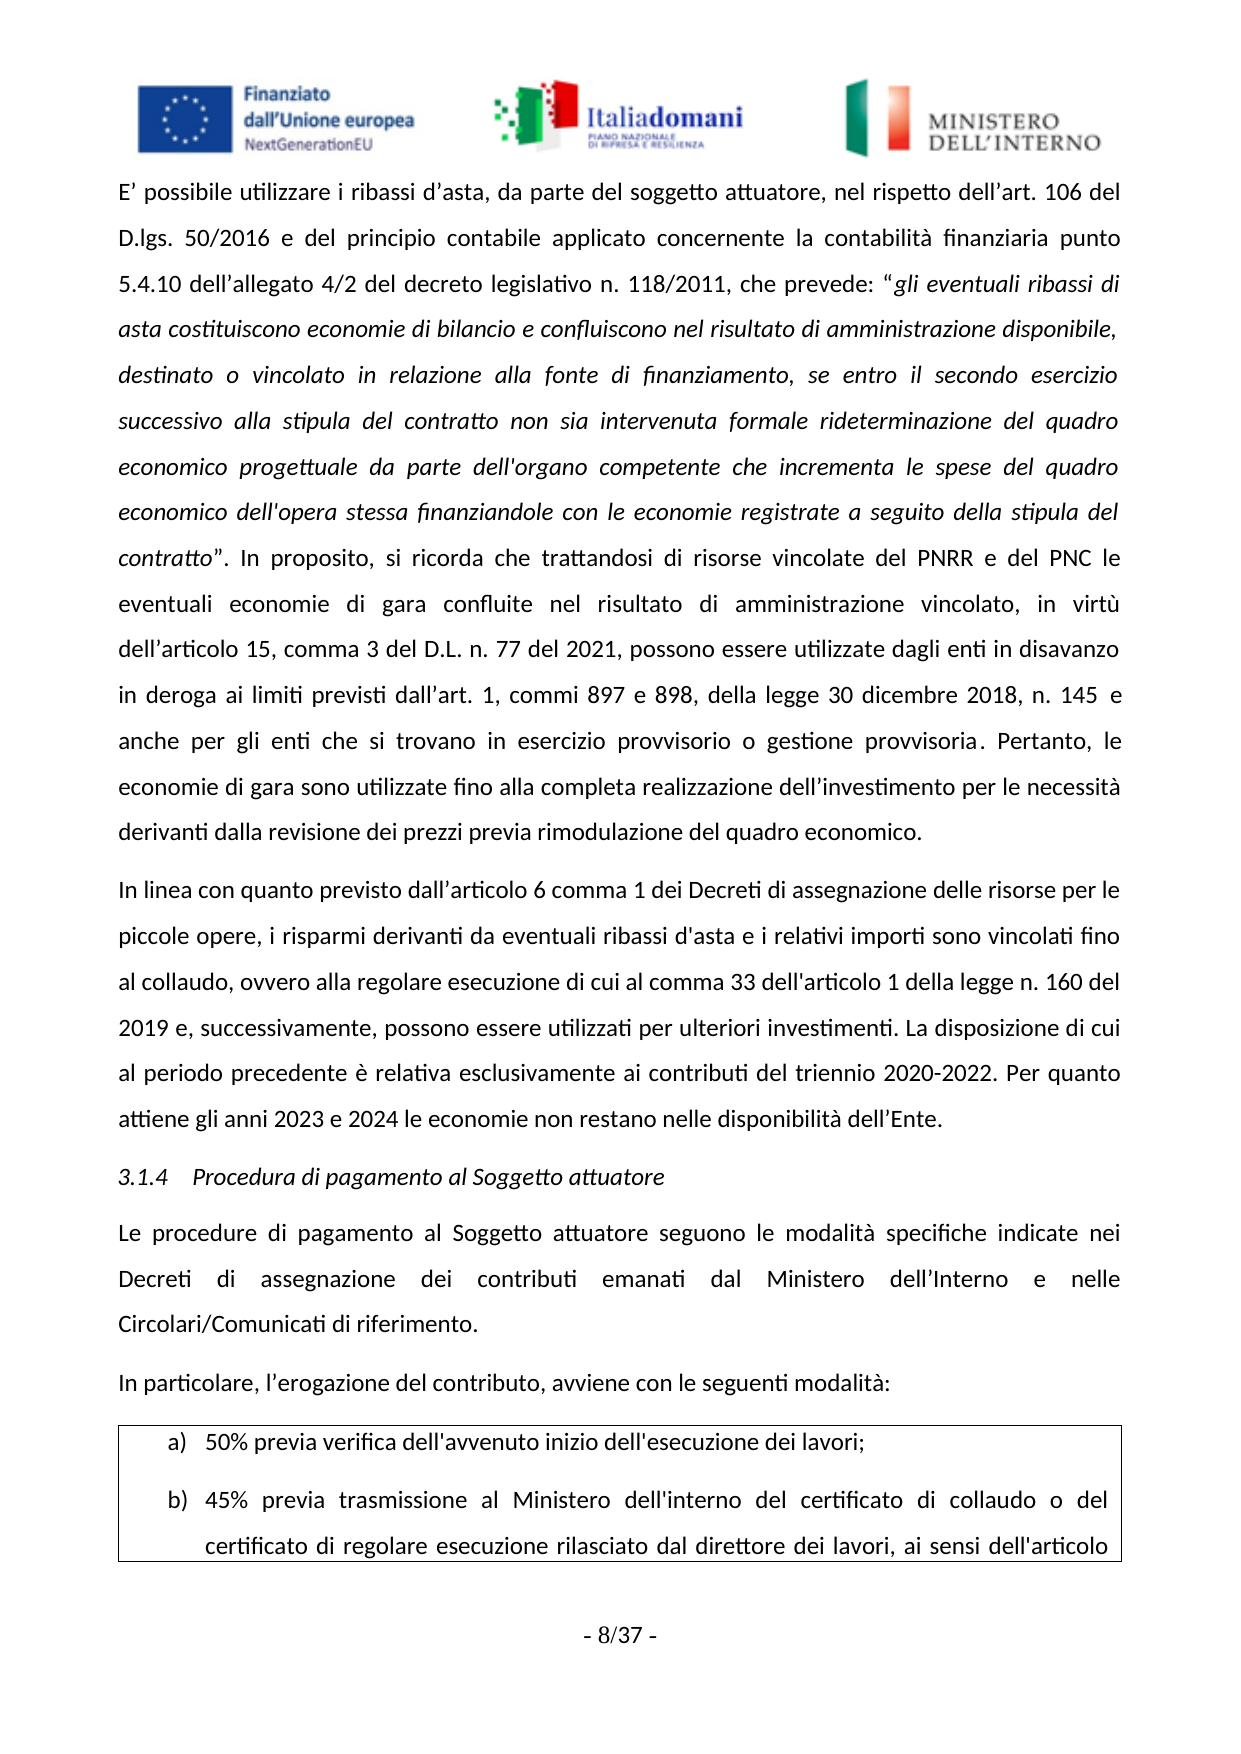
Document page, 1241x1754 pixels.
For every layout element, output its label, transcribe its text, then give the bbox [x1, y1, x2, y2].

text In linea con quanto previsto dall’articolo 6 comma 1 dei Decreti di assegnazione delle risorse per le piccole opere, i risparmi derivanti da eventuali ribassi d'asta e i relativi importi sono vincolati fino al collaudo, ovvero alla regolare esecuzione di cui al comma 33 dell'articolo 1 della legge n. 160 del 2019 e, successivamente, possono essere utilizzati per ulteriori investimenti. La disposizione di cui al periodo precedente è relativa esclusivamente ai contributi del triennio 2020-2022. Per quanto attiene gli anni 2023 e 2024 le economie non restano nelle disponibilità dell’Ente. [118, 875, 1122, 1134]
subtitle Procedura di pagamento al Soggetto attuatore [117, 1162, 1122, 1192]
text Le procedure di pagamento al Soggetto attuatore seguono le modalità specifiche indicate nei Decreti di assegnazione dei contributi emanati dal Ministero dell’Interno e nelle Circolari/Comunicati di riferimento. [118, 1217, 1122, 1339]
text In particolare, l’erogazione del contributo, avviene con le seguenti modalità: [118, 1367, 1122, 1397]
picture [131, 73, 1109, 177]
text E’ possibile utilizzare i ribassi d’asta, da parte del soggetto attuatore, nel rispetto dell’art. 106 del D.lgs. 50/2016 e del principio contabile applicato concernente la contabilità finanziaria punto 5.4.10 dell’allegato 4/2 del decreto legislativo n. 118/2011, che prevede: “gli eventuali ribassi di asta costituiscono economie di bilancio e confluiscono nel risultato di amministrazione disponibile, destinato o vincolato in relazione alla fonte di finanziamento, se entro il secondo esercizio successivo alla stipula del contratto non sia intervenuta formale rideterminazione del quadro economico progettuale da parte dell'organo competente che incrementa le spese del quadro economico dell'opera stessa finanziandole con le economie registrate a seguito della stipula del contratto”. In proposito, si ricorda che trattandosi di risorse vincolate del PNRR e del PNC le eventuali economie di gara confluite nel risultato di amministrazione vincolato, in virtù dell’articolo 15, comma 3 del D.L. n. 77 del 2021, possono essere utilizzate dagli enti in disavanzo in deroga ai limiti previsti dall’art. 1, commi 897 e 898, della legge 30 dicembre 2018, n. 145 e anche per gli enti che si trovano in esercizio provvisorio o gestione provvisoria. Pertanto, le economie di gara sono utilizzate fino alla completa realizzazione dell’investimento per le necessità derivanti dalla revisione dei prezzi previa rimodulazione del quadro economico. [118, 176, 1122, 847]
